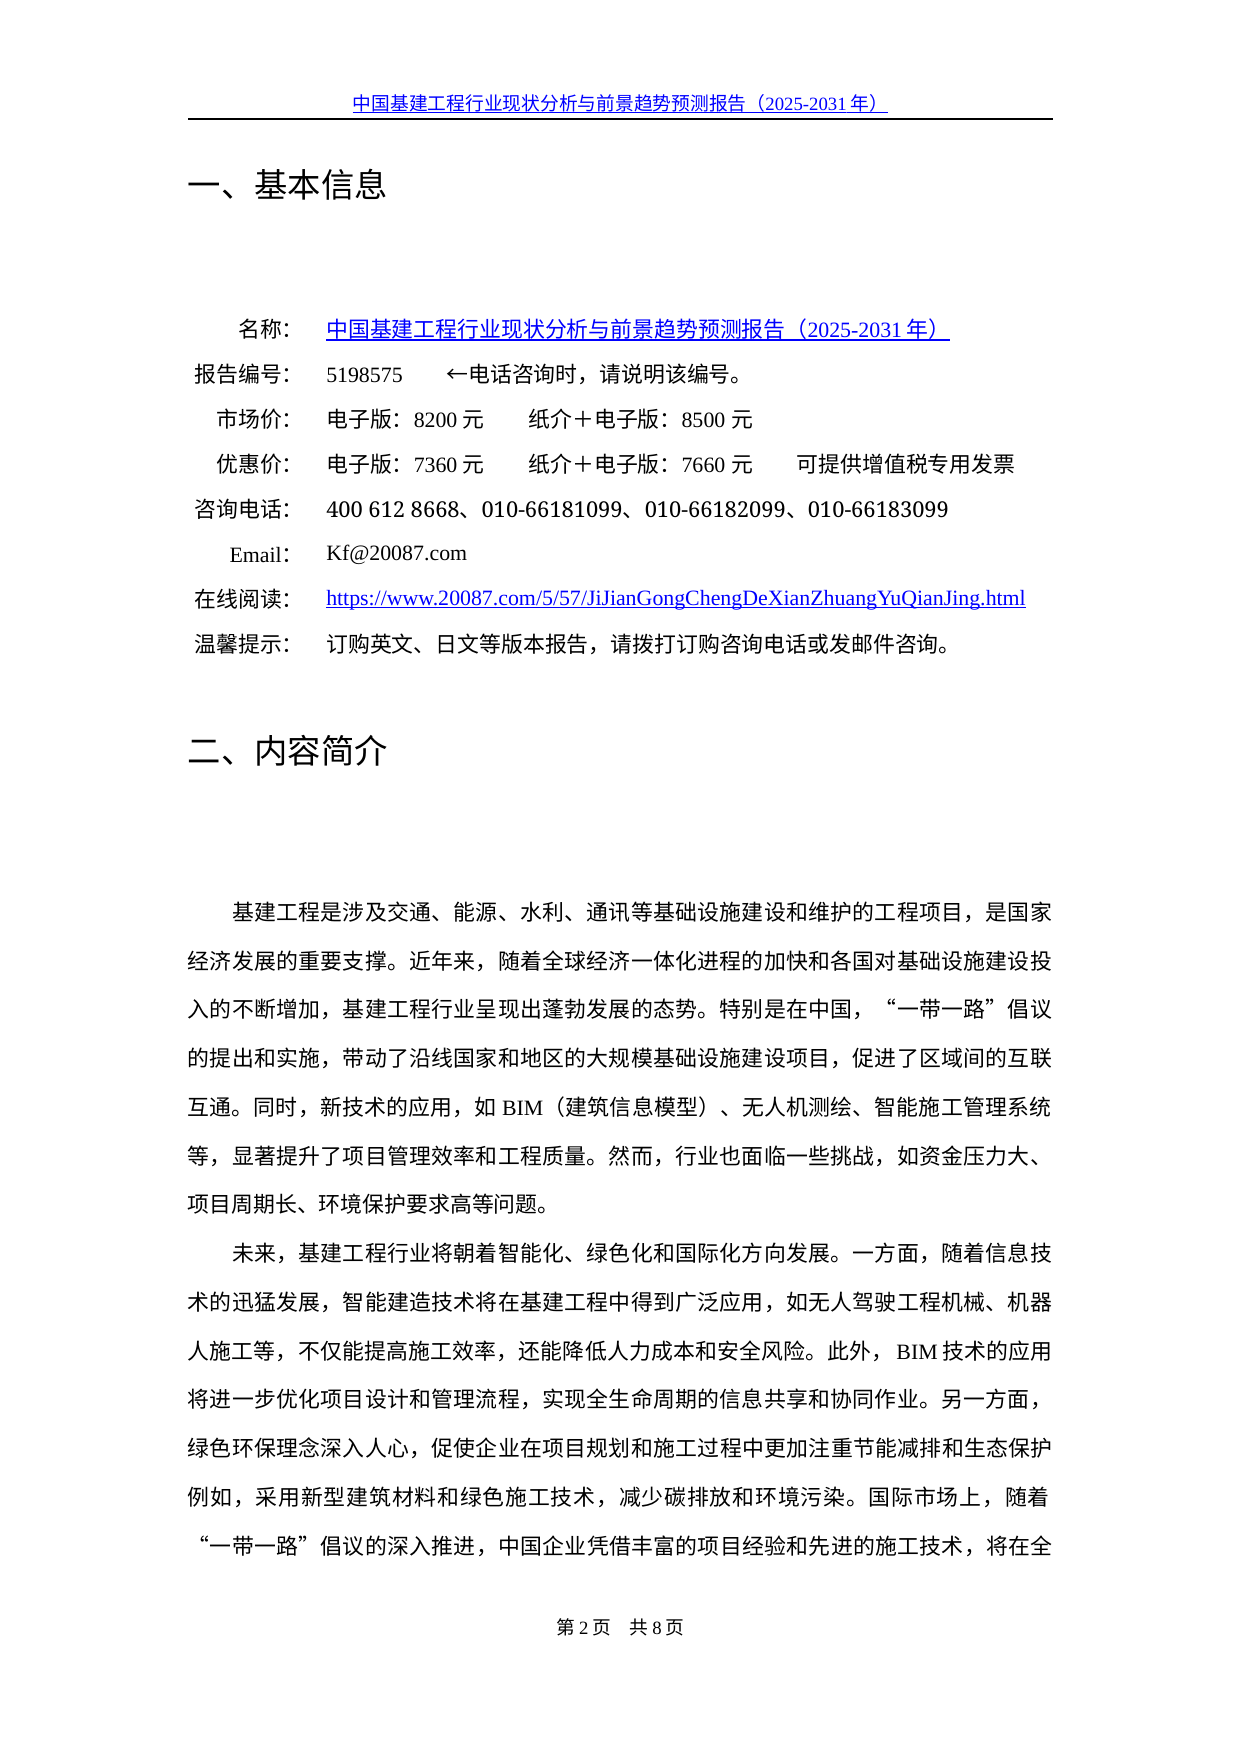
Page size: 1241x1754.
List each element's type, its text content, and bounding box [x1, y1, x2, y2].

table_cell 5198575 ←电话咨询时，请说明该编号。 [315, 357, 1073, 402]
table_cell [315, 582, 1073, 627]
table_cell 市场价： [167, 402, 315, 447]
table_cell 报告编号： [167, 357, 315, 402]
table_cell Email： [167, 537, 315, 582]
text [187, 894, 1053, 1561]
table_cell Kf@20087.com [315, 537, 1073, 582]
table_cell 订购英文、日文等版本报告，请拨打订购咨询电话或发邮件咨询。 [315, 627, 1073, 672]
title 二、内容简介 [187, 717, 1053, 782]
table_cell 400 612 8668、010-66181099、010-66182099、010-66183099 [315, 492, 1073, 537]
title 一、基本信息 [187, 150, 1053, 215]
table_cell 电子版：7360 元 纸介＋电子版：7660 元 可提供增值税专用发票 [315, 447, 1073, 492]
table_cell 温馨提示： [167, 627, 315, 672]
table_header 中国基建工程行业现状分析与前景趋势预测报告（2025-2031年） [315, 312, 1073, 357]
table_cell 在线阅读： [167, 582, 315, 627]
table_cell 优惠价： [167, 447, 315, 492]
table_cell 咨询电话： [167, 492, 315, 537]
table_header 名称： [167, 312, 315, 357]
table_cell 电子版：8200 元 纸介＋电子版：8500 元 [315, 402, 1073, 447]
